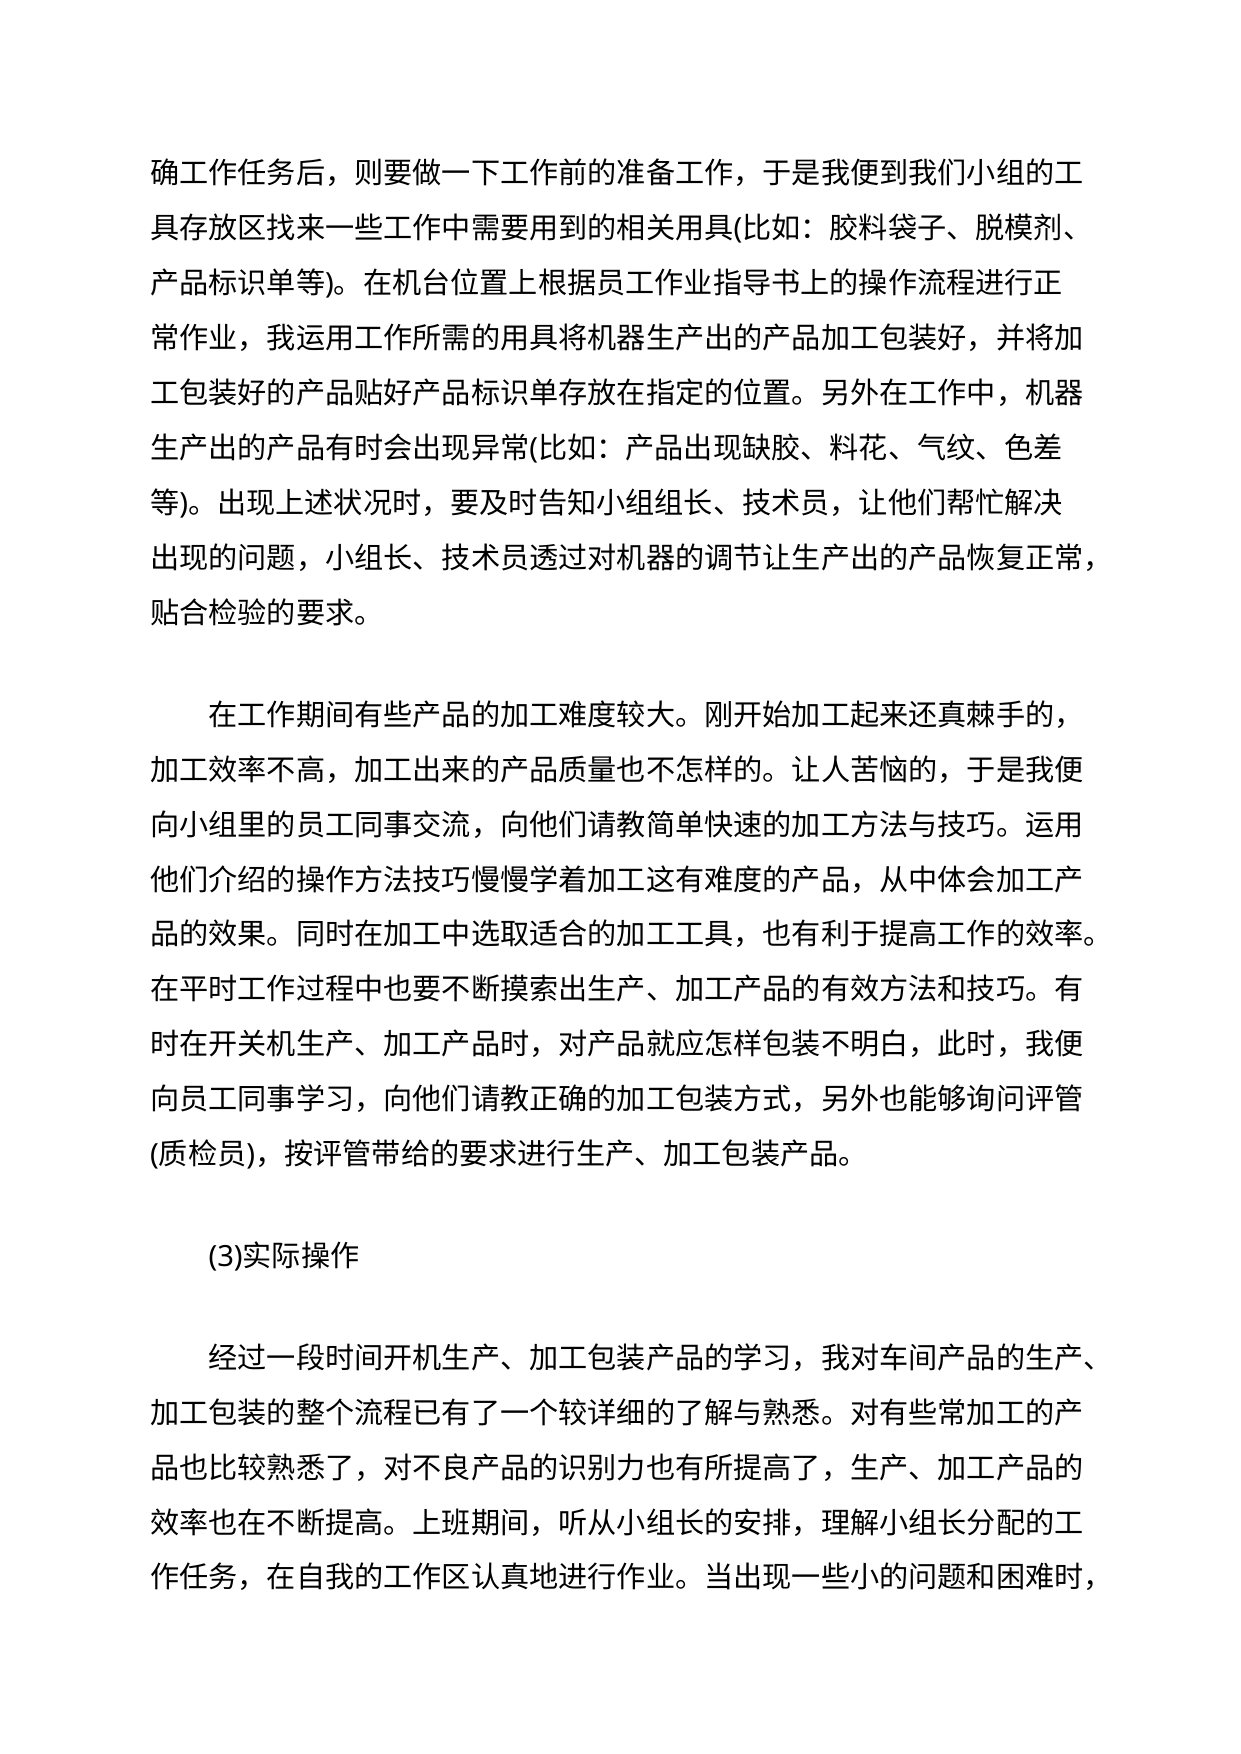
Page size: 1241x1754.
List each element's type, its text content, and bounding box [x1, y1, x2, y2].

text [150, 1334, 1090, 1596]
text 在工作期间有些产品的加工难度较大。刚开始加工起来还真棘手的，加工效率不高，加工出来的产品质量也不怎样的。让人苦恼的，于是我便向小组里的员工同事交流，向他们请教简单快速的加工方法与技巧。运用他们介绍的操作方法技巧慢慢学着加工这有难度的产品，从中体会加工产品的效果。同时在加工中选取适合的加工工具，也有利于提高工作的效率。在平时工作过程中也要不断摸索出生产、加工产品的有效方法和技巧。有时在开关机生产、加工产品时，对产品就应怎样包装不明白，此时，我便向员工同事学习，向他们请教正确的加工包装方式，另外也能够询问评管(质检员)，按评管带给的要求进行生产、加工包装产品。 [150, 691, 1090, 1173]
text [150, 150, 1090, 632]
text (3)实际操作 [150, 1232, 1090, 1275]
